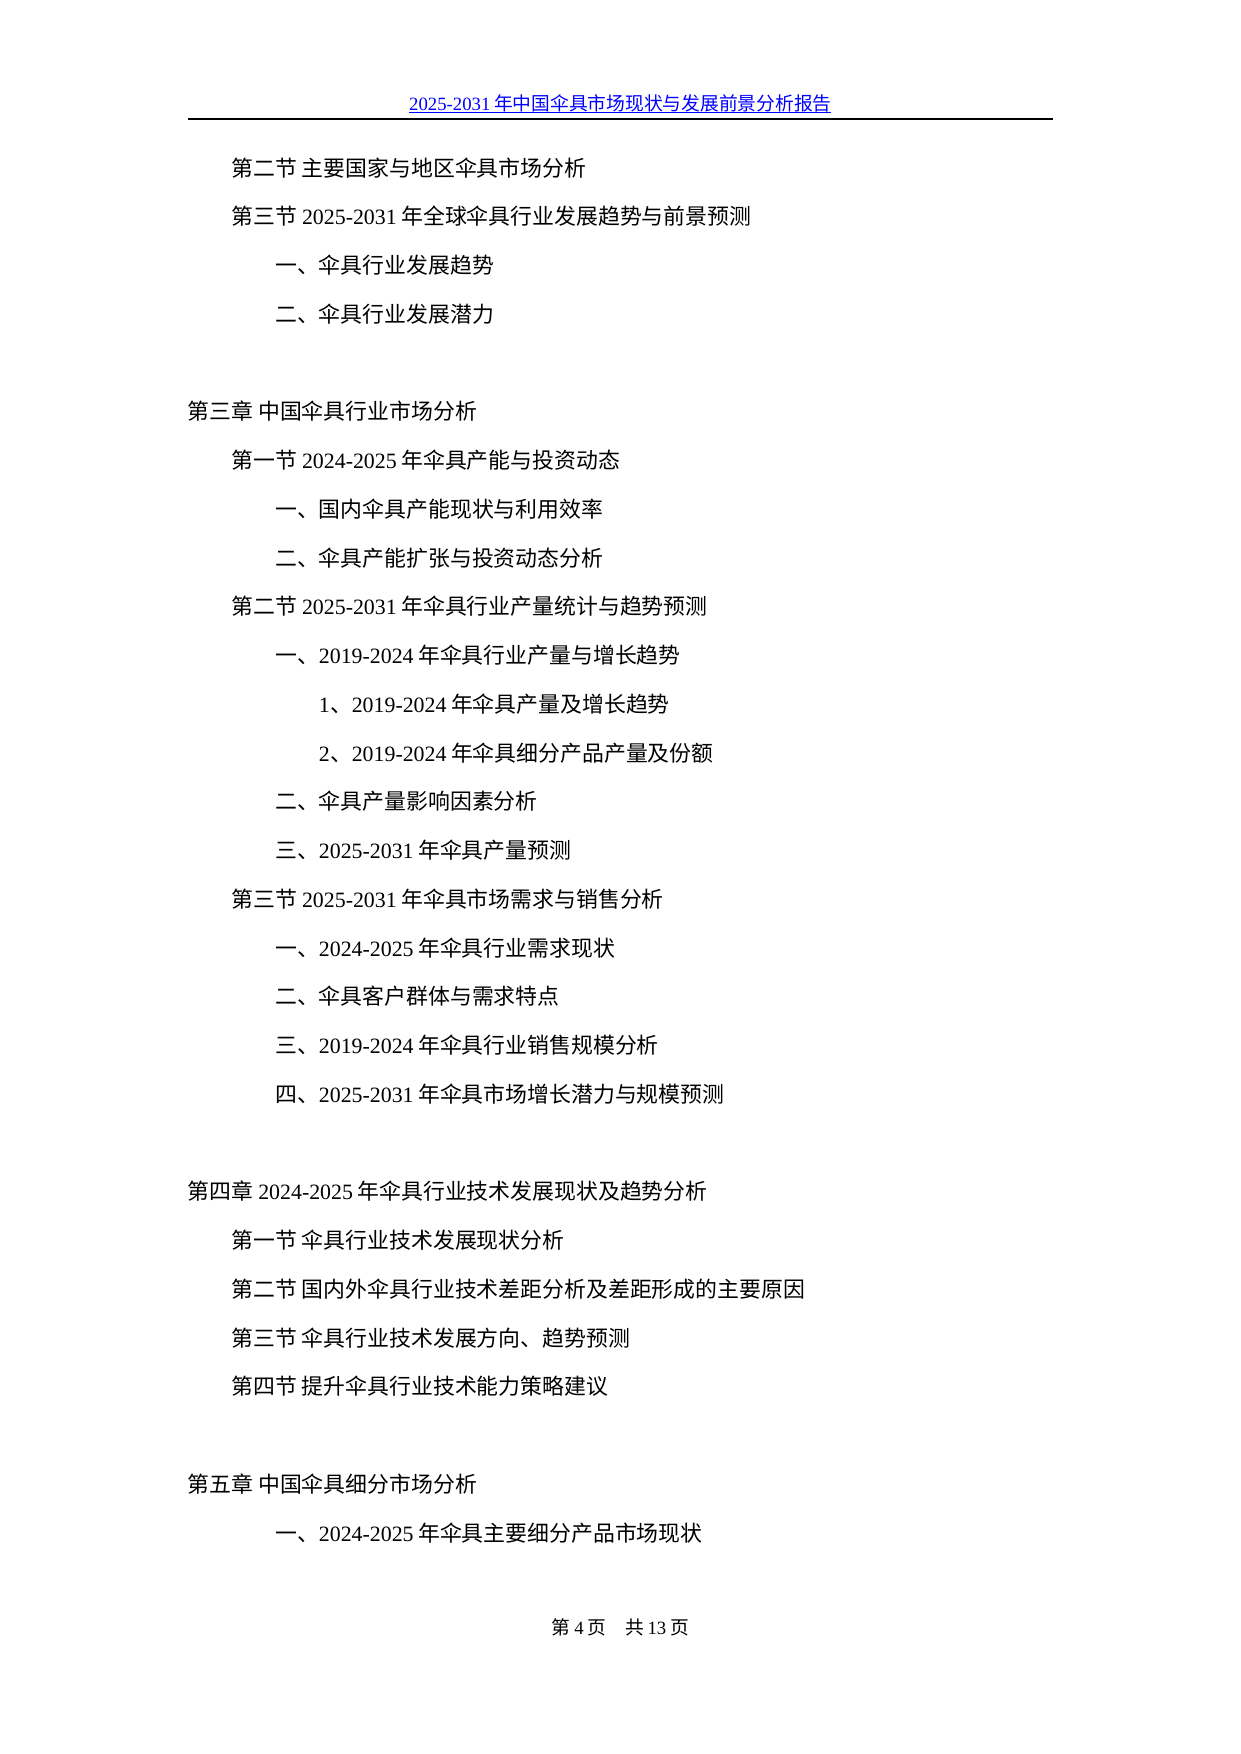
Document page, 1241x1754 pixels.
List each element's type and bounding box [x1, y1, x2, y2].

text [187, 150, 1053, 1548]
